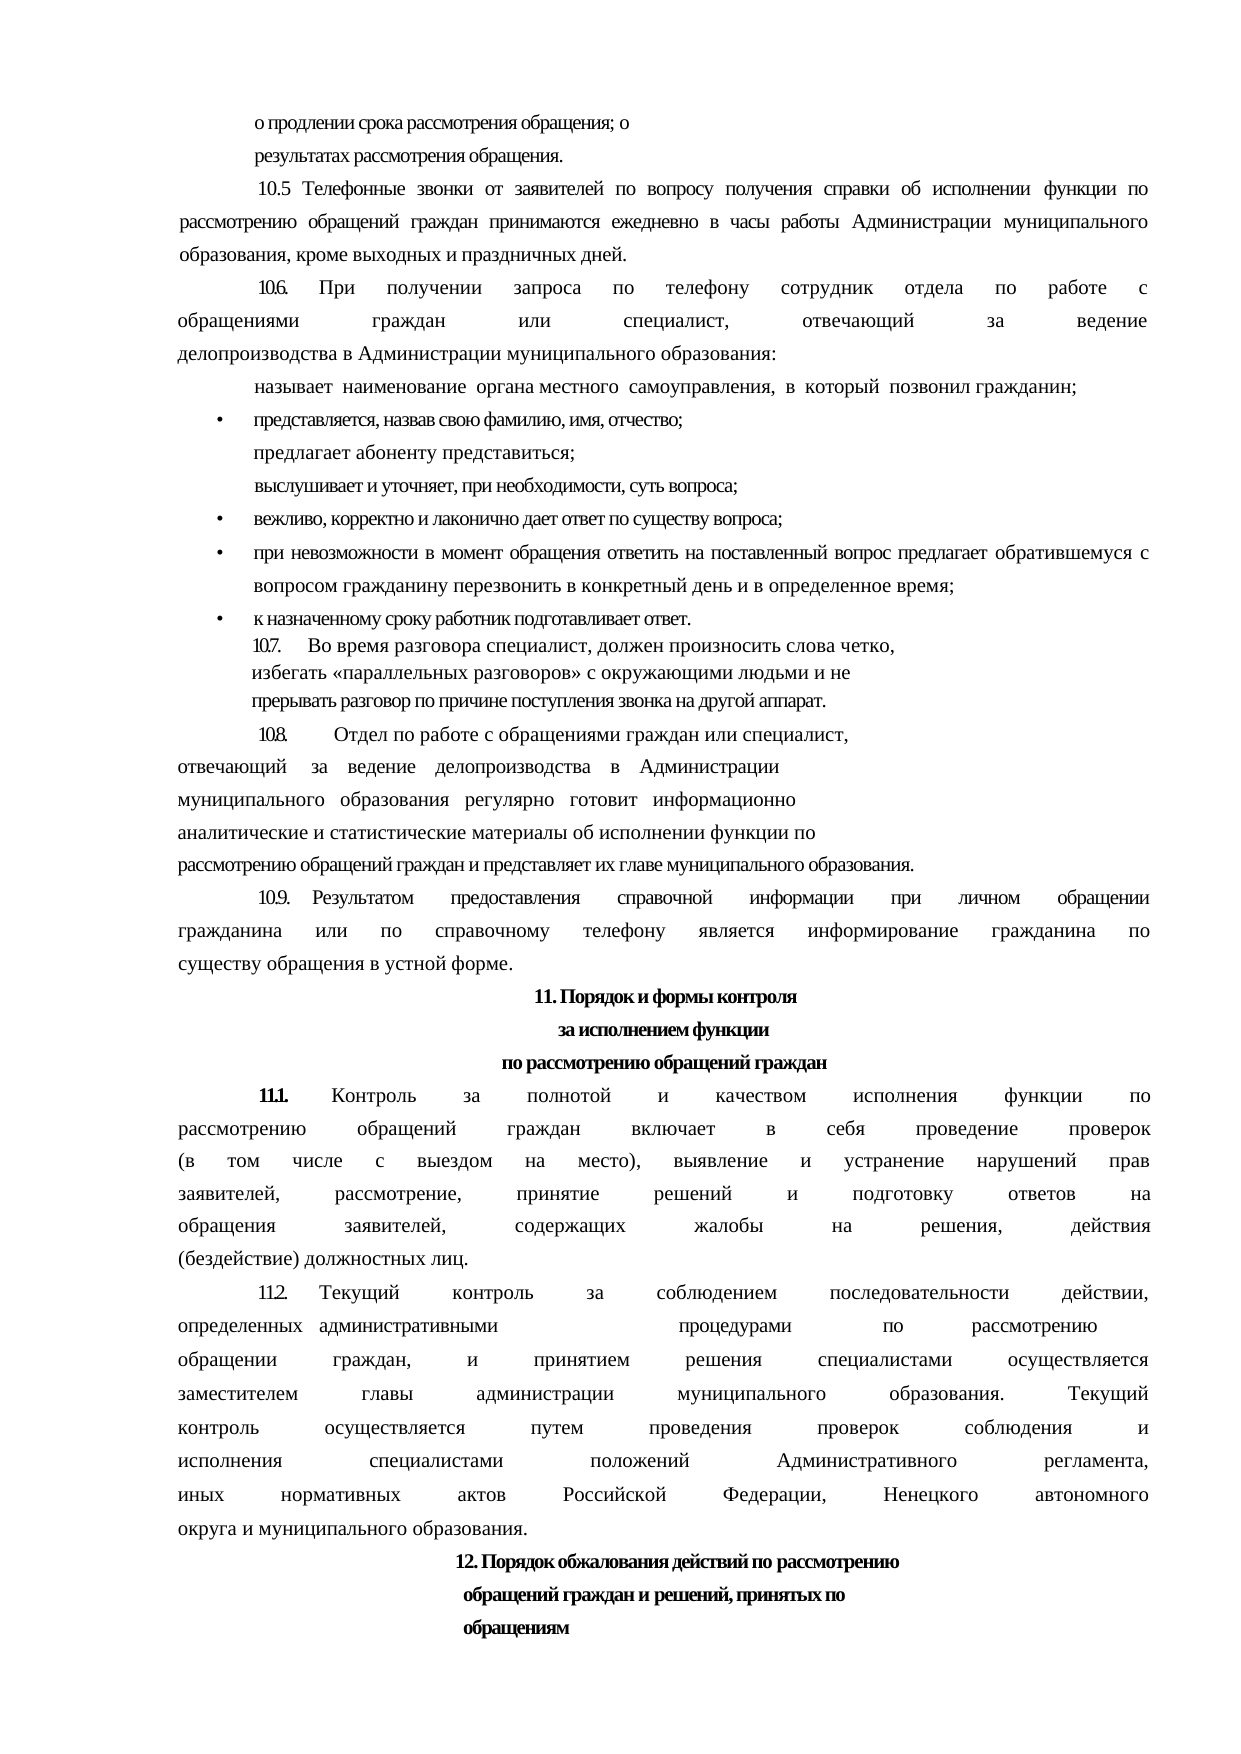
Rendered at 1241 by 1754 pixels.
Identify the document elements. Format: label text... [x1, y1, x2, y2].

text выслушивает и уточняет, при необходимости, суть вопроса; [254, 466, 1152, 499]
text 10.7. Во время разговора специалист, должен произносить слова четко, избегать «параллельных разговоров» с окружающими людьми и не прерывать разговор по причине поступления звонка на другой аппарат. [251, 632, 1152, 712]
text 11.1. Контроль за полнотой и качеством исполнения функции по рассмотрению обращений граждан включает в себя проведение проверок (в том числе с выездом на место), выявление и устранение нарушений прав заявителей, рассмотрение, принятие решений и подготовку ответов на обращения заявителей, содержащих жалобы на решения, действия (бездействие) должностных лиц. [178, 1076, 1152, 1272]
list вежливо, корректно и лаконично дает ответ по существу вопроса; [216, 499, 1152, 532]
text • представляется, назвав свою фамилию, имя, отчество; предлагает абоненту представиться; [216, 400, 826, 466]
text 12. Порядок обжалования действий по рассмотрению обращений граждан и решений, принятых по обращениям [455, 1542, 904, 1641]
list к назначенному сроку работник подготавливает ответ. [216, 599, 1152, 632]
text по рассмотрению обращений граждан [178, 1043, 1152, 1076]
text 11.2. Текущий контроль за соблюдением последовательности действии, определенных административными процедурами по рассмотрению обращении граждан, и принятием решения специалистами осуществляется заместителем главы администрации муниципального образования. Текущий контроль осуществляется путем проведения проверок соблюдения и исполнения специалистами положений Административного регламента, иных нормативных актов Российской Федерации, Ненецкого автономного округа и муниципального образования. [178, 1272, 1149, 1542]
text 10.6. При получении запроса по телефону сотрудник отдела по работе с обращениями граждан или специалист, отвечающий за ведение делопроизводства в Администрации муниципального образования: [177, 268, 1148, 367]
text 11. Порядок и формы контроля [181, 977, 1152, 1010]
text о продлении срока рассмотрения обращения; о результатах рассмотрения обращения. [254, 103, 733, 169]
text 10.8. Отдел по работе с обращениями граждан или специалист, отвечающий за ведение делопроизводства в Администрации муниципального образования регулярно готовит информационно аналитические и статистические материалы об исполнении функции по рассмотрению обращений граждан и представляет их главе муниципального образования. [177, 715, 1152, 878]
text называет наименование органа местного самоуправления, в который позвонил гражданин; [254, 367, 1152, 400]
text за исполнением функции [177, 1010, 1152, 1043]
text 10.5 Телефонные звонки от заявителей по вопросу получения справки об исполнении функции по рассмотрению обращений граждан принимаются ежедневно в часы работы Администрации муниципального образования, кроме выходных и праздничных дней. [179, 169, 1148, 268]
text 10.9. Результатом предоставления справочной информации при личном обращении гражданина или по справочному телефону является информирование гражданина по существу обращения в устной форме. [178, 878, 1150, 977]
list при невозможности в момент обращения ответить на поставленный вопрос предлагает обратившемуся с вопросом гражданину перезвонить в конкретный день и в определенное время; [216, 532, 1149, 599]
